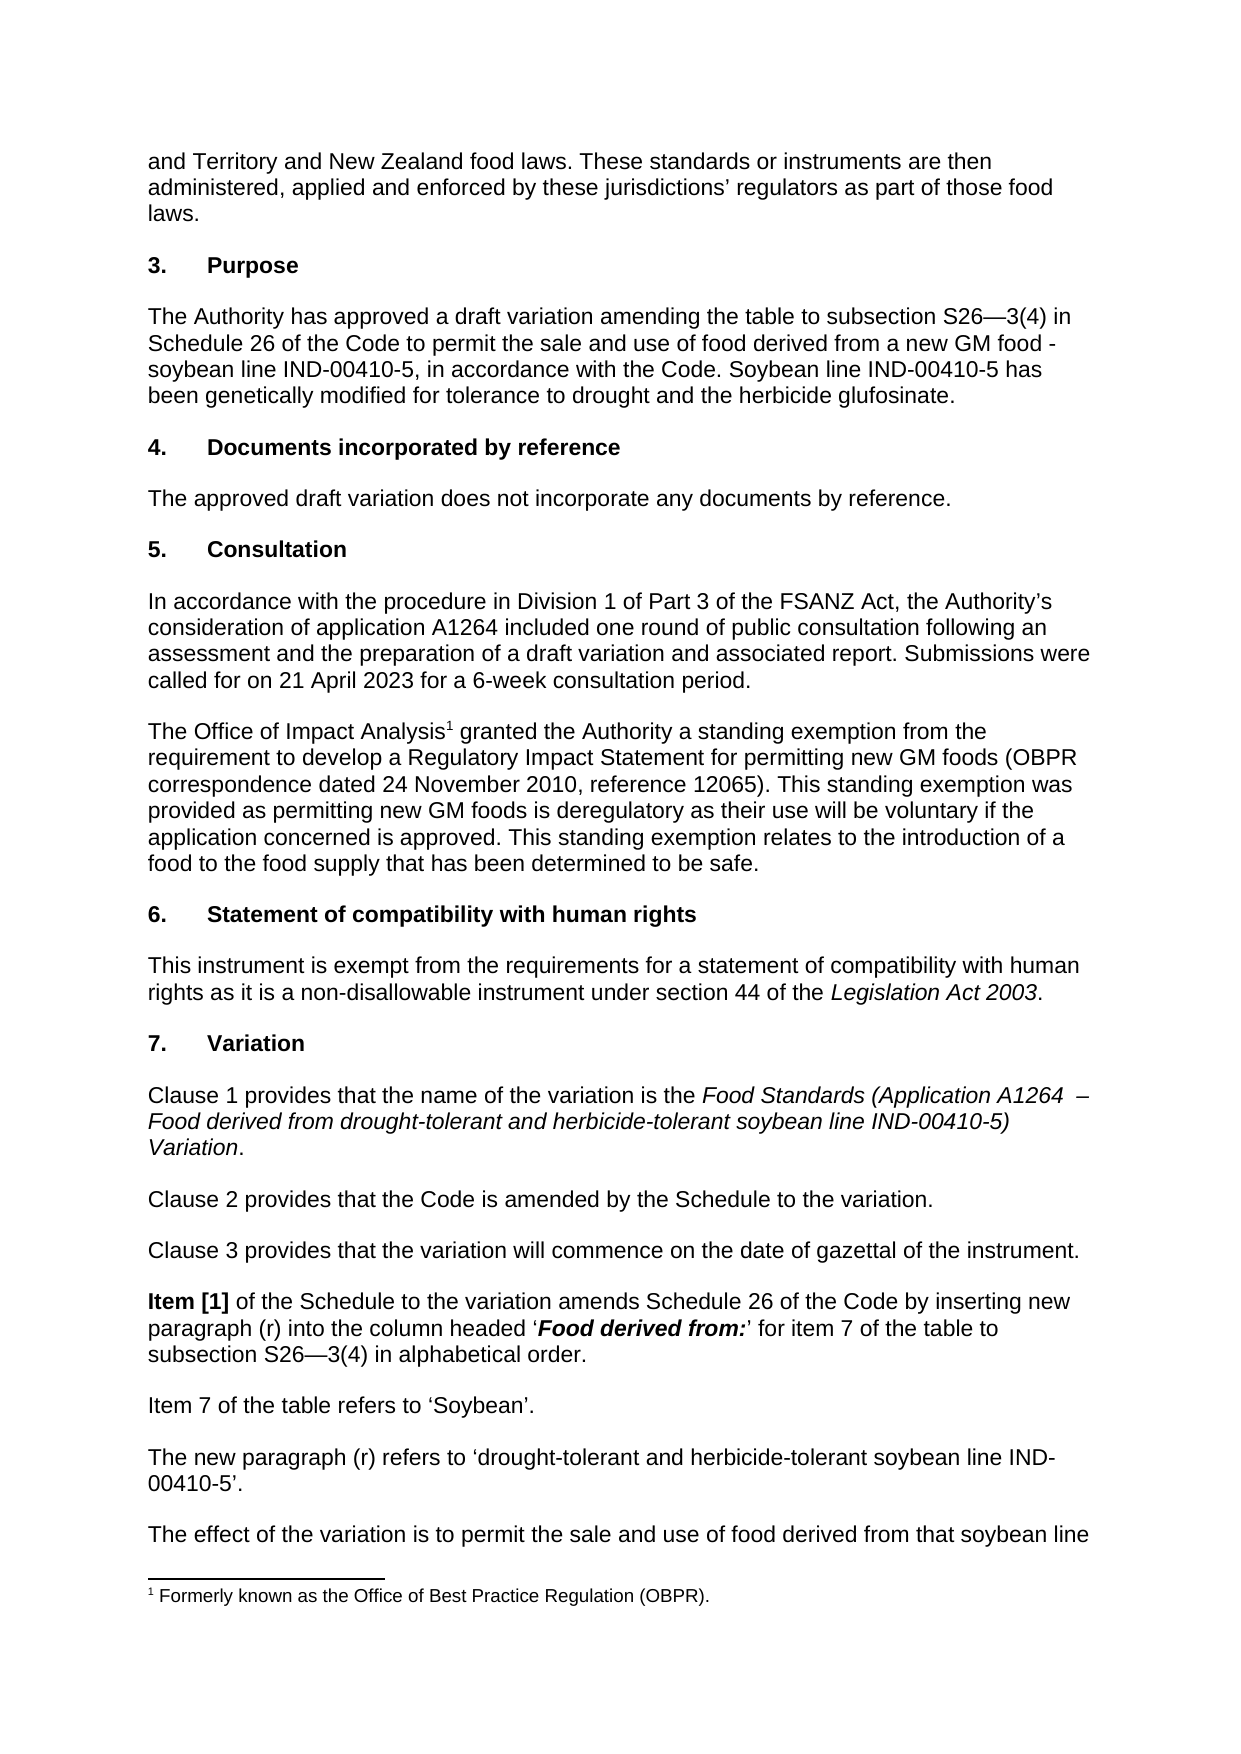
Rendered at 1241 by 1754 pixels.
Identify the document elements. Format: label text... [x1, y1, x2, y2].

text Clause 2 provides that the Code is amended by the Schedule to the variation. [148, 1186, 1092, 1212]
text Item [1] of the Schedule to the variation amends Schedule 26 of the Code by inserting new paragraph (r) into the column headed ‘Food derived from:’ for item 7 of the table to subsection S26—3(4) in alphabetical order. [148, 1288, 1092, 1367]
text The Authority has approved a draft variation amending the table to subsection S26—3(4) in Schedule 26 of the Code to permit the sale and use of food derived from a new GM food - soybean line IND-00410-5, in accordance with the Code. Soybean line IND-00410-5 has been genetically modified for tolerance to drought and the herbicide glufosinate. [148, 303, 1092, 408]
text Clause 1 provides that the name of the variation is the Food Standards (Application A1264 – Food derived from drought-tolerant and herbicide-tolerant soybean line IND-00410-5) Variation. [148, 1082, 1092, 1161]
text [148, 1521, 1092, 1548]
text In accordance with the procedure in Division 1 of Part 3 of the FSANZ Act, the Authority’s consideration of application A1264 included one round of public consultation following an assessment and the preparation of a draft variation and associated report. Submissions were called for on 21 April 2023 for a 6-week consultation period. [148, 588, 1092, 693]
text 7. Variation [148, 1030, 1092, 1057]
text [148, 148, 1092, 227]
text The approved draft variation does not incorporate any documents by reference. [148, 485, 1092, 511]
text Clause 3 provides that the variation will commence on the date of gazettal of the instrument. [148, 1237, 1092, 1263]
text The Office of Impact Analysis granted the Authority a standing exemption from the requirement to develop a Regulatory Impact Statement for permitting new GM foods (OBPR correspondence dated 24 November 2010, reference 12065). This standing exemption was provided as permitting new GM foods is deregulatory as their use will be voluntary if the application concerned is approved. This standing exemption relates to the introduction of a food to the food supply that has been determined to be safe. [148, 718, 1092, 876]
text Item 7 of the table refers to ‘Soybean’. [148, 1392, 1092, 1419]
text 3. Purpose [148, 252, 1092, 278]
text 5. Consultation [148, 536, 1092, 563]
text 6. Statement of compatibility with human rights [148, 901, 1092, 927]
text The new paragraph (r) refers to ‘drought-tolerant and herbicide-tolerant soybean line IND-00410-5’. [148, 1444, 1092, 1496]
text This instrument is exempt from the requirements for a statement of compatibility with human rights as it is a non-disallowable instrument under section 44 of the Legislation Act 2003. [148, 952, 1092, 1005]
text 4. Documents incorporated by reference [148, 433, 1092, 460]
